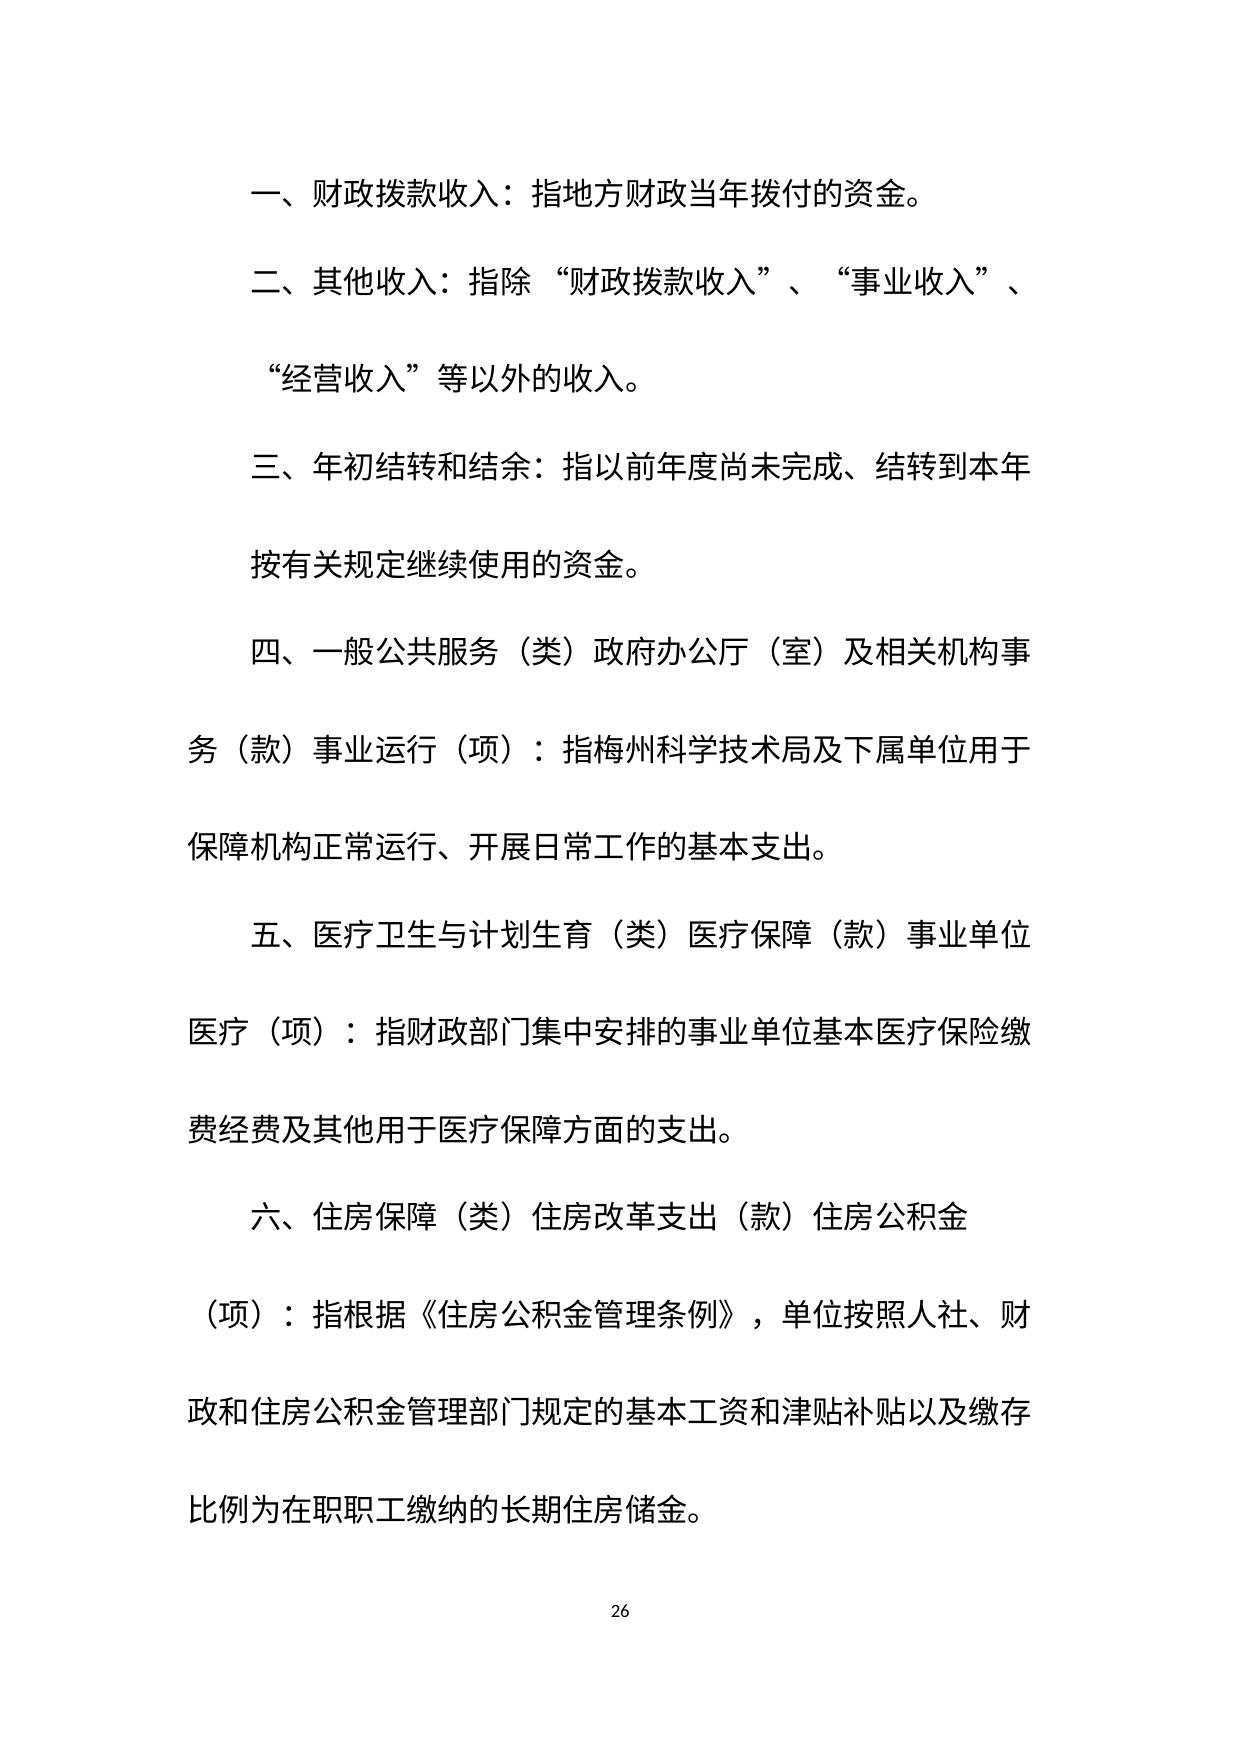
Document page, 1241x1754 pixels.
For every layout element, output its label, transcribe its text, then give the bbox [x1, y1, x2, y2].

text 五、医疗卫生与计划生育（类）医疗保障（款）事业单位医疗（项）：指财政部门集中安排的事业单位基本医疗保险缴费经费及其他用于医疗保障方面的支出。 [187, 900, 1053, 1160]
text 二、其他收入：指除 “财政拨款收入”、“事业收入”、“经营收入”等以外的收入。 [250, 247, 1053, 410]
text 一、财政拨款收入：指地方财政当年拨付的资金。 [250, 159, 1053, 224]
text 六、住房保障（类）住房改革支出（款）住房公积金（项）：指根据《住房公积金管理条例》，单位按照人社、财政和住房公积金管理部门规定的基本工资和津贴补贴以及缴存比例为在职职工缴纳的长期住房储金。 [187, 1183, 1053, 1540]
text 四、一般公共服务（类）政府办公厅（室）及相关机构事务（款）事业运行（项）：指梅州科学技术局及下属单位用于保障机构正常运行、开展日常工作的基本支出。 [187, 617, 1053, 877]
text 三、年初结转和结余：指以前年度尚未完成、结转到本年按有关规定继续使用的资金。 [250, 432, 1053, 595]
